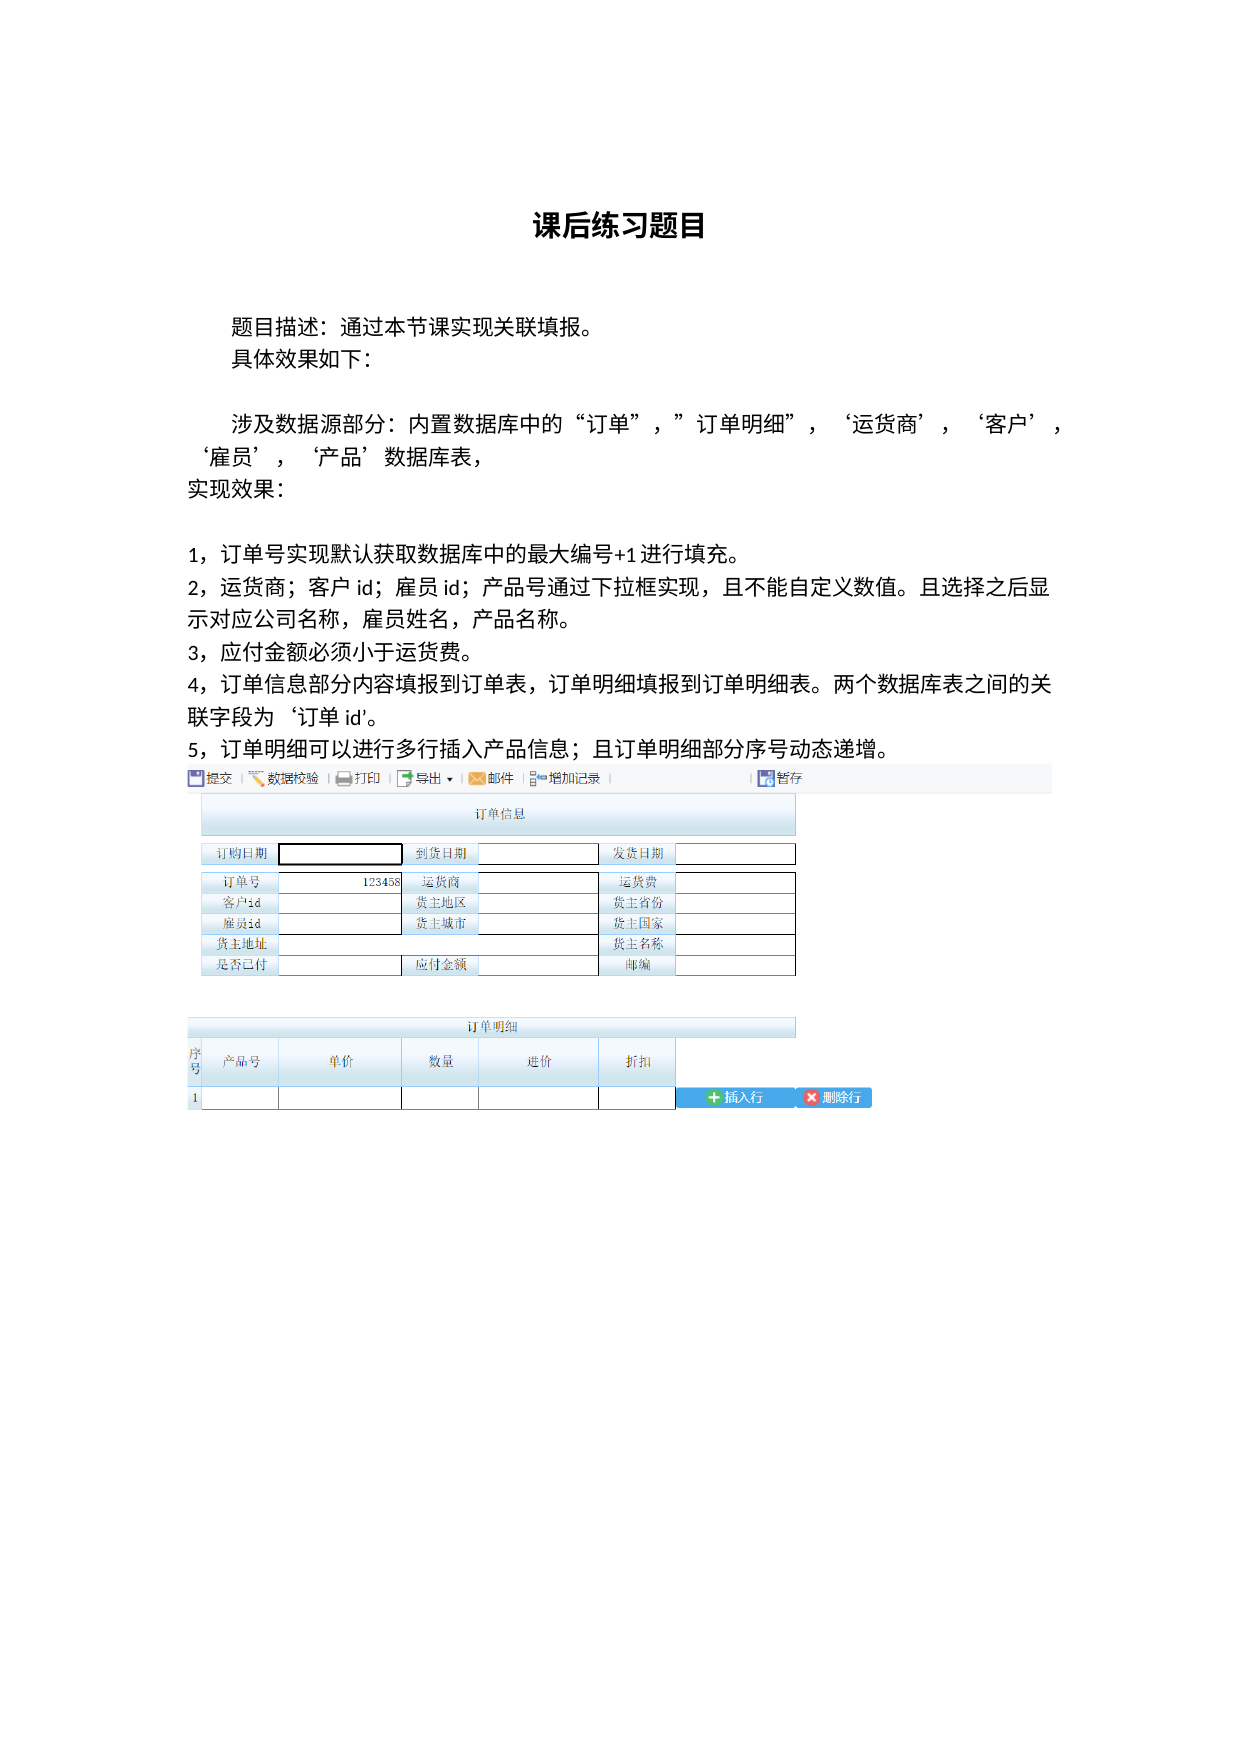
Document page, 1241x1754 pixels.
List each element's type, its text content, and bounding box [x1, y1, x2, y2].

text 涉及数据源部分：内置数据库中的“订单”，”订单明细”，‘运货商’，‘客户’，‘雇员’，‘产品’数据库表， [187, 407, 1053, 472]
text 实现效果： [187, 472, 1053, 504]
list 订单信息部分内容填报到订单表，订单明细填报到订单明细表。两个数据库表之间的关联字段为‘订单id’。 [187, 667, 1053, 732]
list 运货商；客户id；雇员id；产品号通过下拉框实现，且不能自定义数值。且选择之后显示对应公司名称，雇员姓名，产品名称。 [187, 569, 1053, 634]
list 订单号实现默认获取数据库中的最大编号+1进行填充。 [187, 537, 1053, 569]
list 订单明细可以进行多行插入产品信息；且订单明细部分序号动态递增。 [187, 732, 1053, 764]
picture [187, 764, 1052, 1179]
subtitle 课后练习题目 [187, 191, 1053, 256]
text 题目描述：通过本节课实现关联填报。 [187, 309, 1053, 342]
text 具体效果如下： [187, 342, 1053, 374]
list 应付金额必须小于运货费。 [187, 634, 1053, 667]
